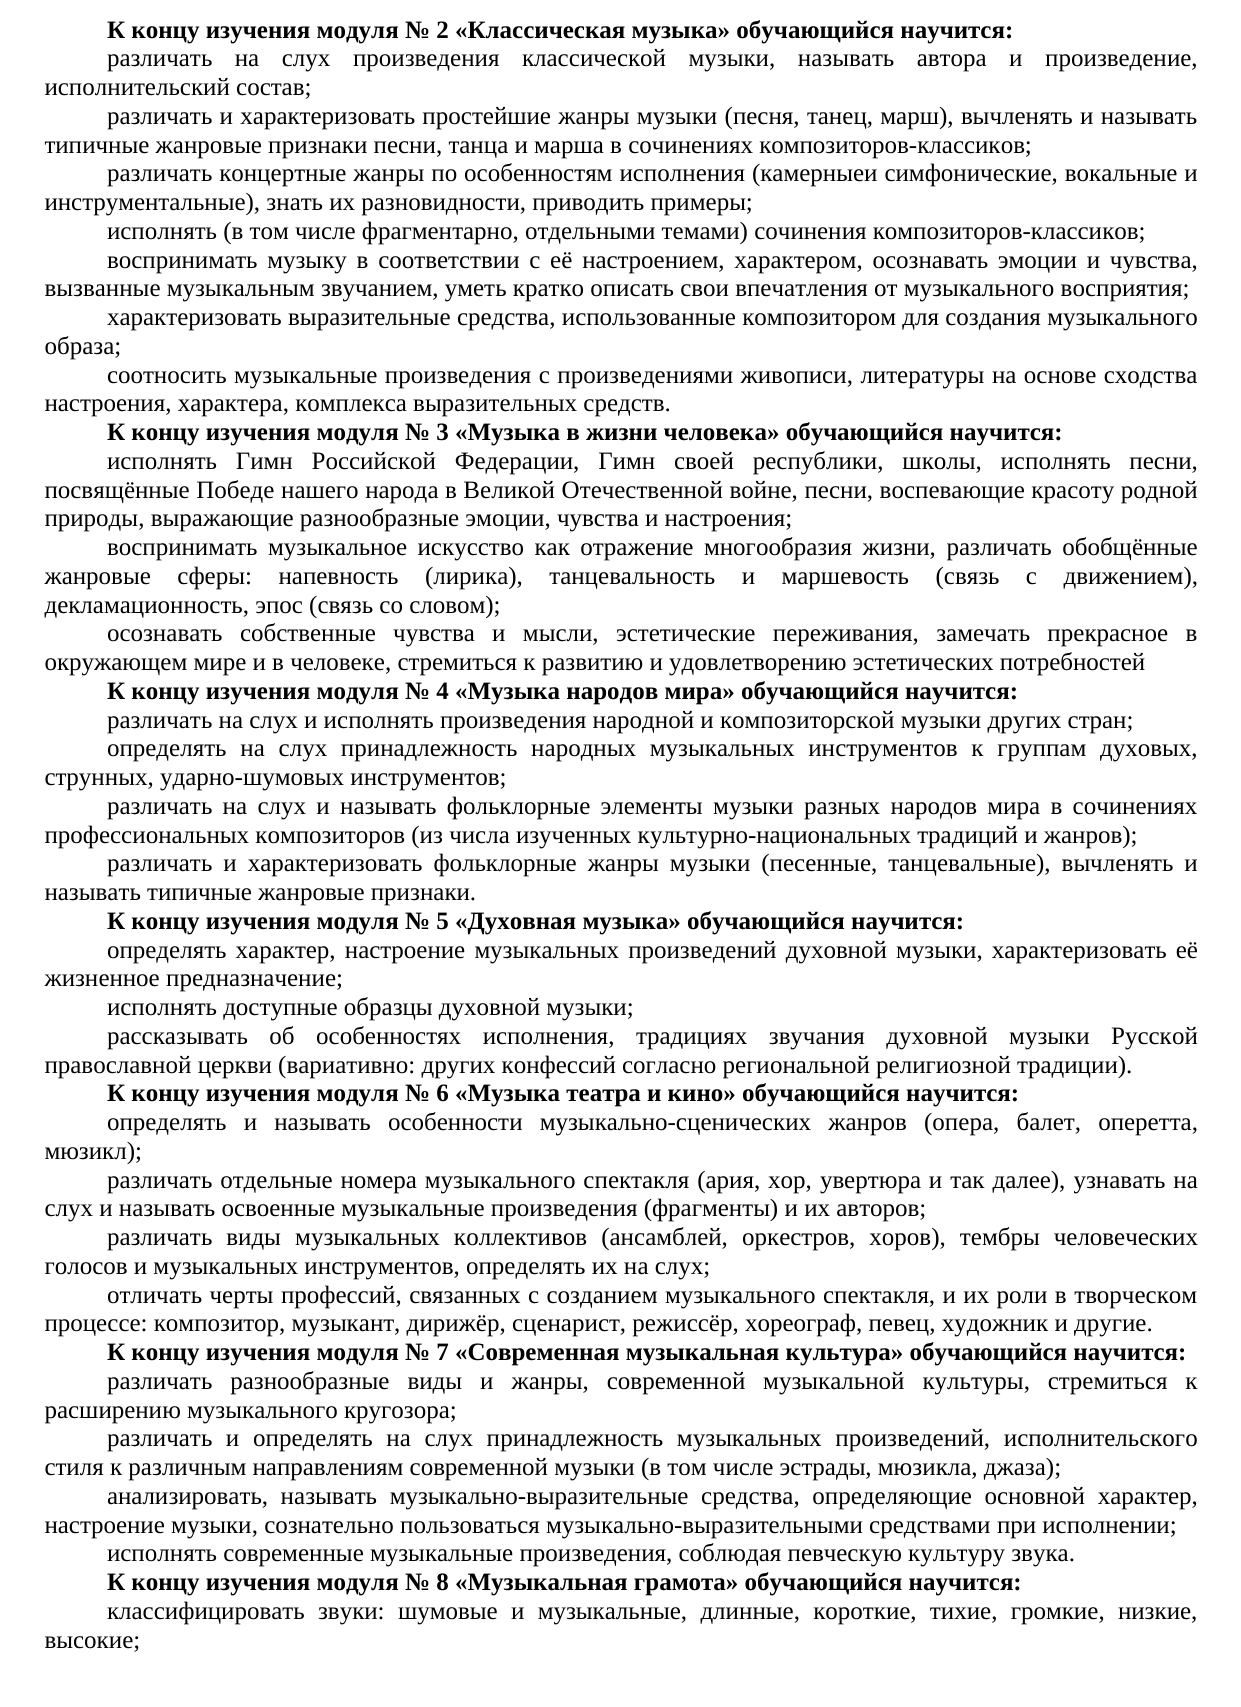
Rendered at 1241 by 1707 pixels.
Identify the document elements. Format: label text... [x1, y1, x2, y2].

text отличать черты профессий, связанных с созданием музыкального спектакля, и их роли в творческом процессе: композитор, музыкант, дирижёр, сценарист, режиссёр, хореограф, певец, художник и другие. [44, 1280, 1199, 1337]
text определять на слух принадлежность народных музыкальных инструментов к группам духовых, струнных, ударно-шумовых инструментов; [44, 733, 1199, 791]
text различать и определять на слух принадлежность музыкальных произведений, исполнительского стиля к различным направлениям современной музыки (в том числе эстрады, мюзикла, джаза); [44, 1423, 1199, 1481]
text исполнять (в том числе фрагментарно, отдельными темами) сочинения композиторов-классиков; [44, 216, 1199, 245]
text соотносить музыкальные произведения с произведениями живописи, литературы на основе сходства настроения, характера, комплекса выразительных средств. [44, 360, 1199, 417]
text различать и характеризовать фольклорные жанры музыки (песенные, танцевальные), вычленять и называть типичные жанровые признаки. [44, 848, 1199, 906]
text К концу изучения модуля № 3 «Музыка в жизни человека» обучающийся научится: [44, 417, 1199, 446]
text различать и характеризовать простейшие жанры музыки (песня, танец, марш), вычленять и называть типичные жанровые признаки песни, танца и марша в сочинениях композиторов-классиков; [44, 101, 1199, 158]
text К концу изучения модуля № 6 «Музыка театра и кино» обучающийся научится: [44, 1078, 1199, 1107]
text определять характер, настроение музыкальных произведений духовной музыки, характеризовать её жизненное предназначение; [44, 935, 1199, 992]
text К концу изучения модуля № 2 «Классическая музыка» обучающийся научится: [44, 15, 1199, 43]
text различать концертные жанры по особенностям исполнения (камерныеи симфонические, вокальные и инструментальные), знать их разновидности, приводить примеры; [44, 158, 1199, 216]
text К концу изучения модуля № 7 «Современная музыкальная культура» обучающийся научится: [44, 1337, 1199, 1366]
text классифицировать звуки: шумовые и музыкальные, длинные, короткие, тихие, громкие, низкие, высокие; [44, 1596, 1199, 1653]
text анализировать, называть музыкально-выразительные средства, определяющие основной характер, настроение музыки, сознательно пользоваться музыкально-выразительными средствами при исполнении; [44, 1481, 1199, 1538]
text исполнять Гимн Российской Федерации, Гимн своей республики, школы, исполнять песни, посвящённые Победе нашего народа в Великой Отечественной войне, песни, воспевающие красоту родной природы, выражающие разнообразные эмоции, чувства и настроения; [44, 446, 1199, 532]
text различать виды музыкальных коллективов (ансамблей, оркестров, хоров), тембры человеческих голосов и музыкальных инструментов, определять их на слух; [44, 1222, 1199, 1280]
text различать отдельные номера музыкального спектакля (ария, хор, увертюра и так далее), узнавать на слух и называть освоенные музыкальные произведения (фрагменты) и их авторов; [44, 1165, 1199, 1222]
text определять и называть особенности музыкально-сценических жанров (опера, балет, оперетта, мюзикл); [44, 1107, 1199, 1165]
text воспринимать музыку в соответствии с её настроением, характером, осознавать эмоции и чувства, вызванные музыкальным звучанием, уметь кратко описать свои впечатления от музыкального восприятия; [44, 245, 1199, 302]
text К концу изучения модуля № 5 «Духовная музыка» обучающийся научится: [44, 906, 1199, 935]
text осознавать собственные чувства и мысли, эстетические переживания, замечать прекрасное в окружающем мире и в человеке, стремиться к развитию и удовлетворению эстетических потребностей [44, 618, 1199, 676]
text К концу изучения модуля № 8 «Музыкальная грамота» обучающийся научится: [44, 1567, 1199, 1596]
text рассказывать об особенностях исполнения, традициях звучания духовной музыки Русской православной церкви (вариативно: других конфессий согласно региональной религиозной традиции). [44, 1021, 1199, 1078]
text характеризовать выразительные средства, использованные композитором для создания музыкального образа; [44, 302, 1199, 360]
text различать на слух произведения классической музыки, называть автора и произведение, исполнительский состав; [44, 43, 1199, 101]
text исполнять доступные образцы духовной музыки; [44, 992, 1199, 1021]
text различать на слух и исполнять произведения народной и композиторской музыки других стран; [44, 705, 1199, 733]
text исполнять современные музыкальные произведения, соблюдая певческую культуру звука. [44, 1538, 1199, 1567]
text К концу изучения модуля № 4 «Музыка народов мира» обучающийся научится: [44, 676, 1199, 705]
text различать на слух и называть фольклорные элементы музыки разных народов мира в сочинениях профессиональных композиторов (из числа изученных культурно-национальных традиций и жанров); [44, 791, 1199, 848]
text воспринимать музыкальное искусство как отражение многообразия жизни, различать обобщённые жанровые сферы: напевность (лирика), танцевальность и маршевость (связь с движением), декламационность, эпос (связь со словом); [44, 532, 1199, 618]
text различать разнообразные виды и жанры, современной музыкальной культуры, стремиться к расширению музыкального кругозора; [44, 1366, 1199, 1423]
